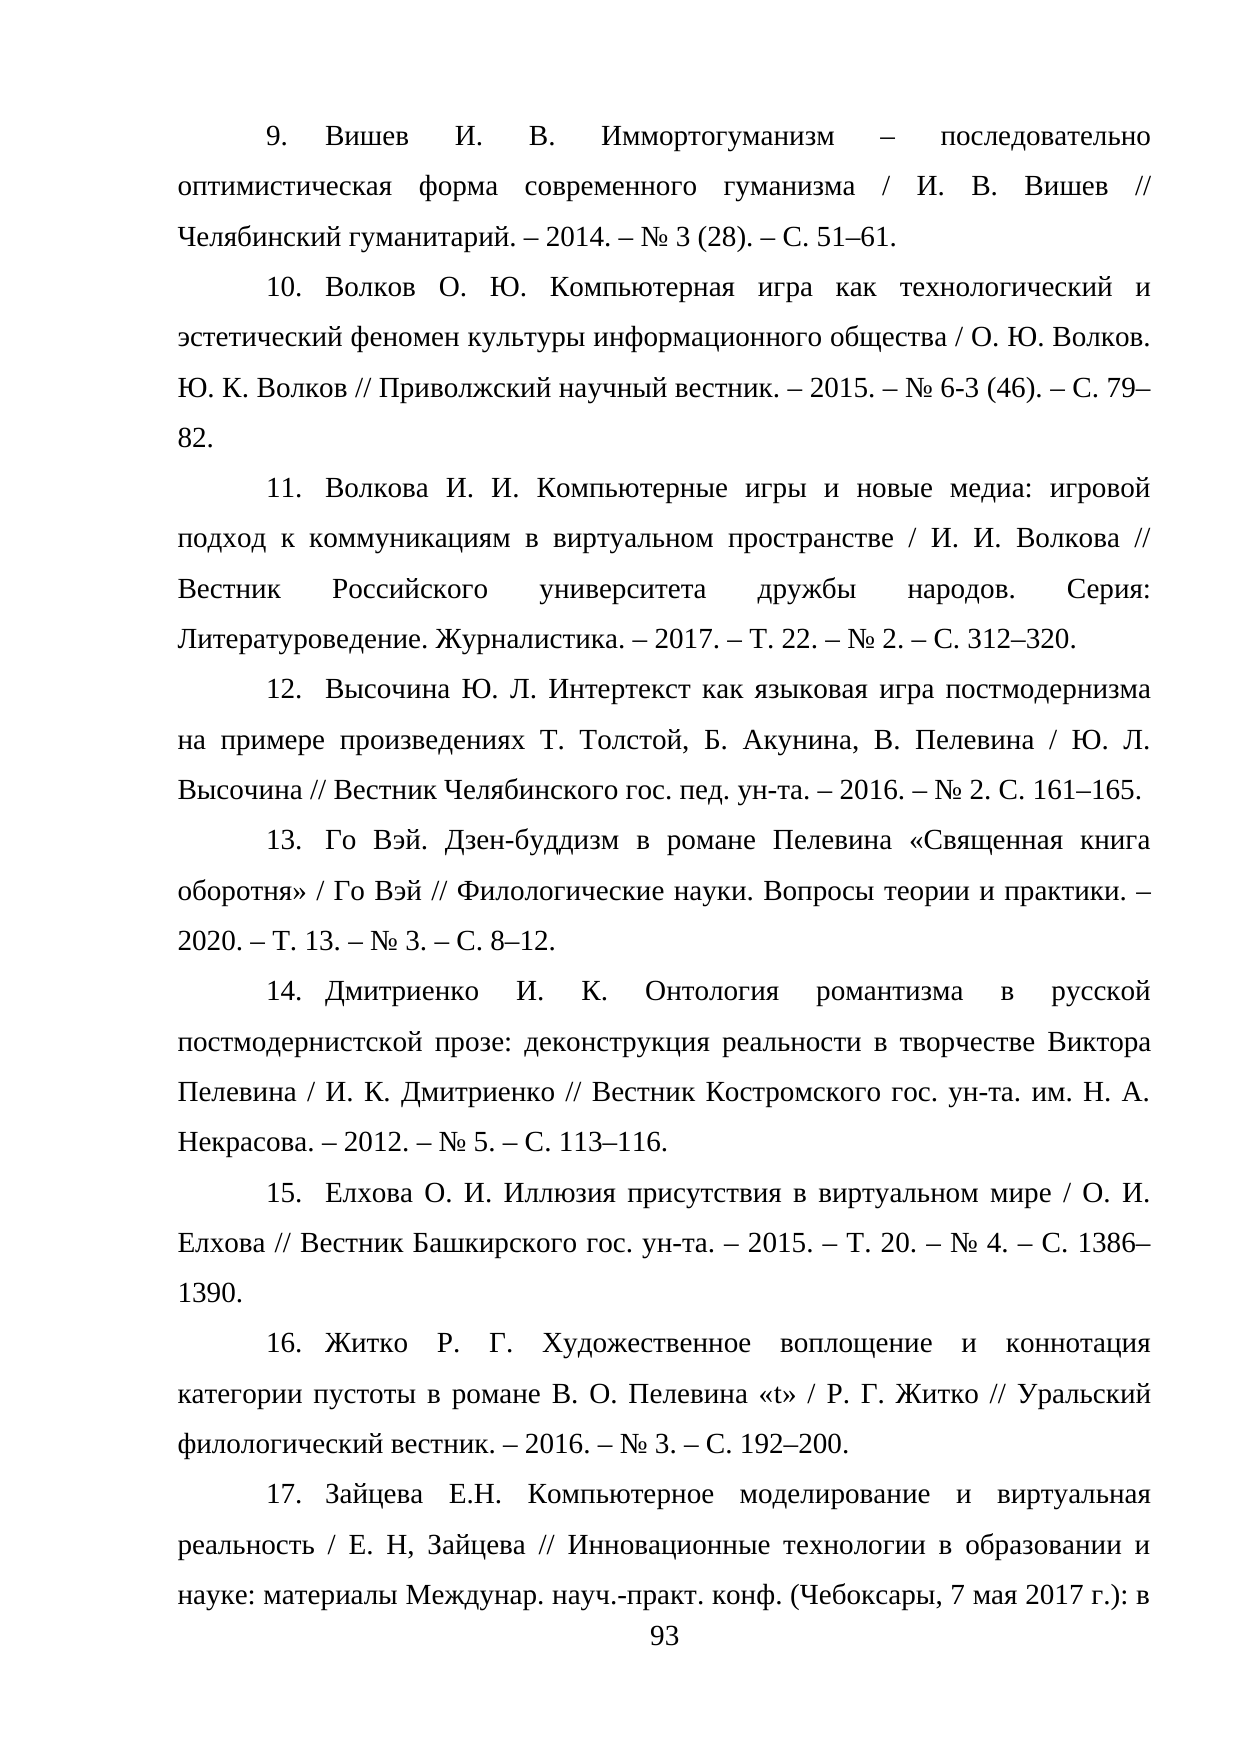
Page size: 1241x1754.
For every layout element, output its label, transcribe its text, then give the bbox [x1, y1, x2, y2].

list Елхова О. И. Иллюзия присутствия в виртуальном мире / О. И. Елхова // Вестник Башкирского гос. ун-та. – 2015. – Т. 20. – № 4. – С. 1386–1390. [177, 1175, 1152, 1309]
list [177, 1477, 1152, 1611]
list Дмитриенко И. К. Онтология романтизма в русской постмодернистской прозе: деконструкция реальности в творчестве Виктора Пелевина / И. К. Дмитриенко // Вестник Костромского гос. ун-та. им. Н. А. Некрасова. – 2012. – № 5. – С. 113–116. [177, 973, 1152, 1158]
list Вишев И. В. Иммортогуманизм – последовательно оптимистическая форма современного гуманизма / И. В. Вишев // Челябинский гуманитарий. – 2014. – № 3 (28). – С. 51–61. [177, 118, 1152, 252]
list Волков О. Ю. Компьютерная игра как технологический и эстетический феномен культуры информационного общества / О. Ю. Волков. Ю. К. Волков // Приволжский научный вестник. – 2015. – № 6-3 (46). – С. 79–82. [177, 269, 1152, 453]
list Житко Р. Г. Художественное воплощение и коннотация категории пустоты в романе В. О. Пелевина «t» / Р. Г. Житко // Уральский филологический вестник. – 2016. – № 3. – С. 192–200. [177, 1326, 1152, 1460]
list Высочина Ю. Л. Интертекст как языковая игра постмодернизма на примере произведениях Т. Толстой, Б. Акунина, В. Пелевина / Ю. Л. Высочина // Вестник Челябинского гос. пед. ун-та. – 2016. – № 2. С. 161–165. [177, 672, 1152, 806]
list Го Вэй. Дзен-буддизм в романе Пелевина «Священная книга оборотня» / Го Вэй // Филологические науки. Вопросы теории и практики. – 2020. – Т. 13. – № 3. – С. 8–12. [177, 822, 1152, 957]
list Волкова И. И. Компьютерные игры и новые медиа: игровой подход к коммуникациям в виртуальном пространстве / И. И. Волкова // Вестник Российского университета дружбы народов. Серия: Литературоведение. Журналистика. – 2017. – Т. 22. – № 2. – С. 312–320. [177, 470, 1152, 655]
